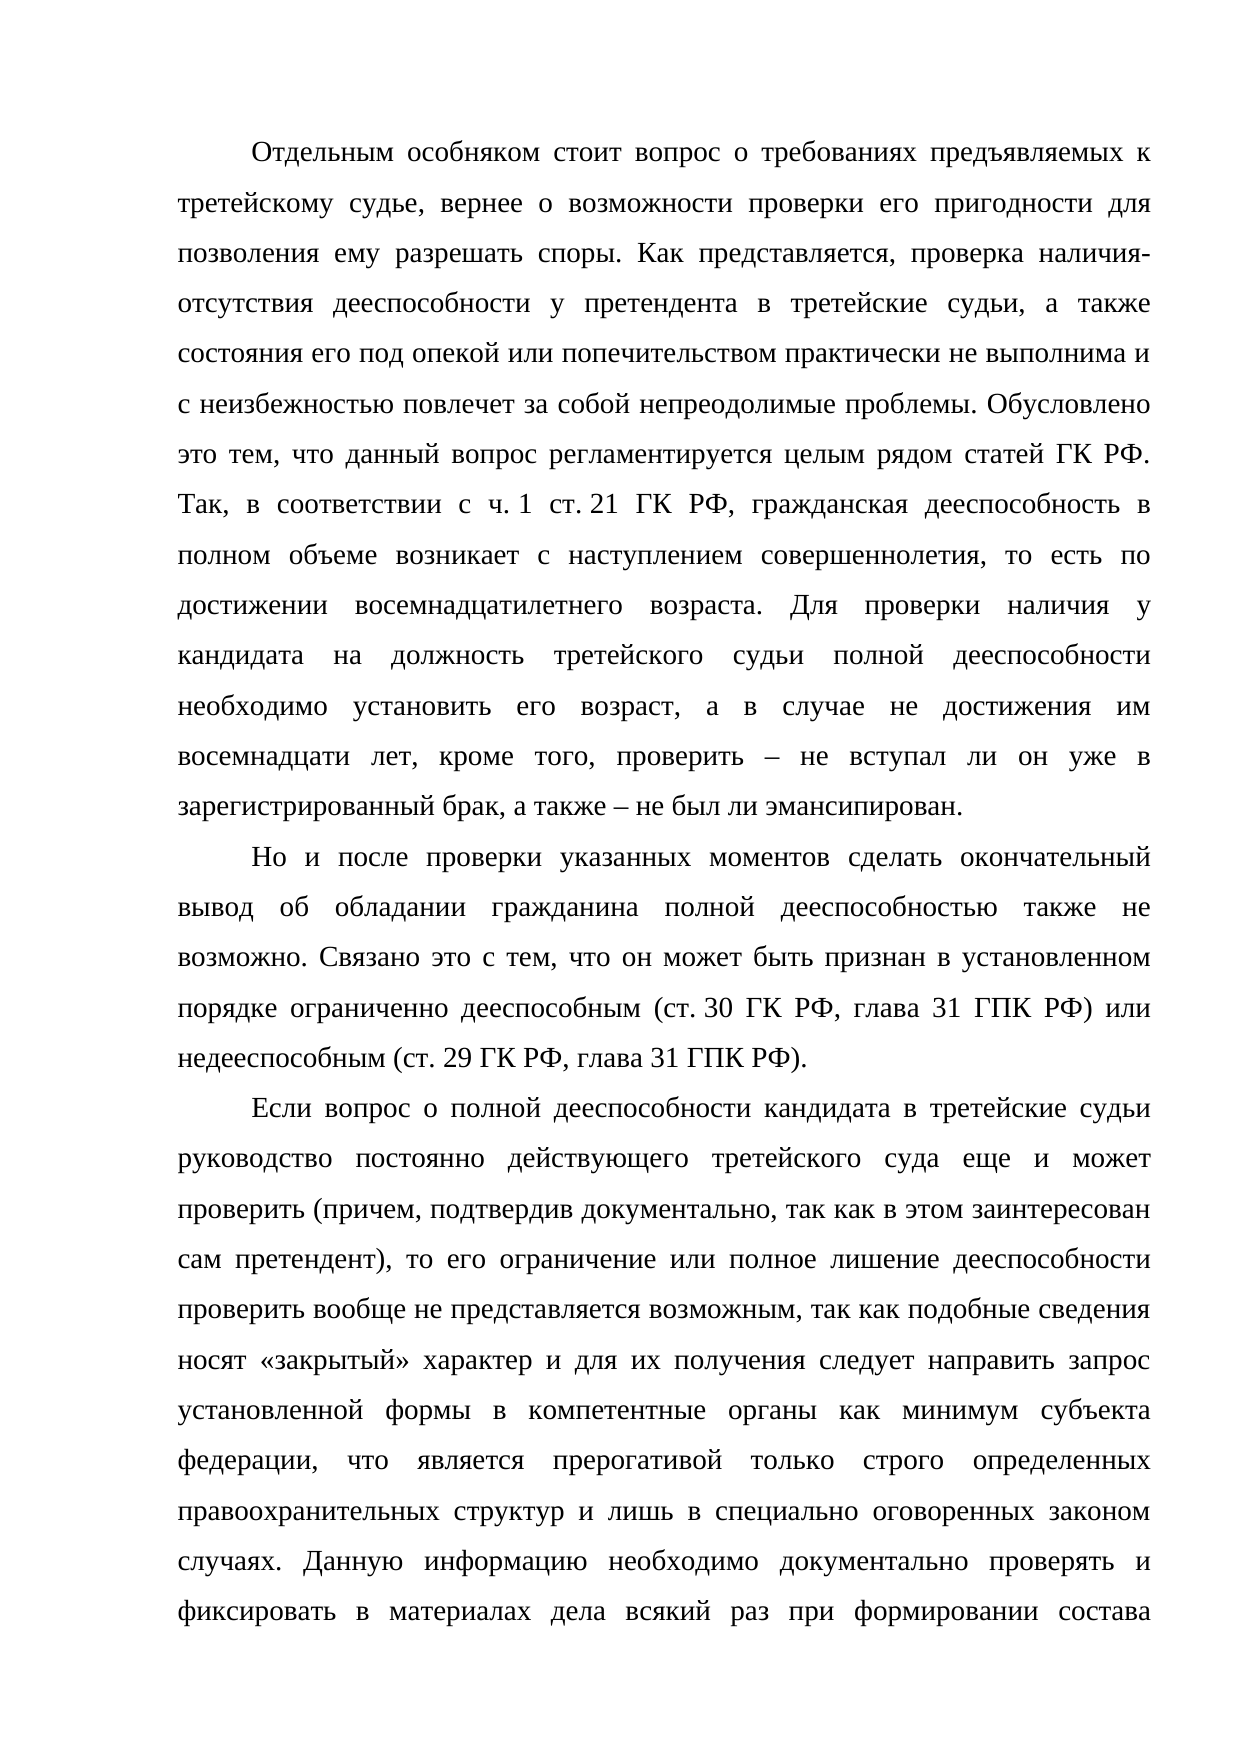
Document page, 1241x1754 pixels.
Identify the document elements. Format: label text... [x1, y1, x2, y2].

text Но и после проверки указанных моментов сделать окончательный вывод об обладании гражданина полной дееспособностью также не возможно. Связано это с тем, что он может быть признан в установленном порядке ограниченно дееспособным (ст. 30 ГК РФ, глава 31 ГПК РФ) или недееспособным (ст. 29 ГК РФ, глава 31 ГПК РФ). [177, 839, 1152, 1073]
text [177, 1090, 1152, 1627]
text Отдельным особняком стоит вопрос о требованиях предъявляемых к третейскому судье, вернее о возможности проверки его пригодности для позволения ему разрешать споры. Как представляется, проверка наличия-отсутствия дееспособности у претендента в третейские судьи, а также состояния его под опекой или попечительством практически не выполнима и с неизбежностью повлечет за собой непреодолимые проблемы. Обусловлено это тем, что данный вопрос регламентируется целым рядом статей ГК РФ. Так, в соответствии с ч. 1 ст. 21 ГК РФ, гражданская дееспособность в полном объеме возникает с наступлением совершеннолетия, то есть по достижении восемнадцатилетнего возраста. Для проверки наличия у кандидата на должность третейского судьи полной дееспособности необходимо установить его возраст, а в случае не достижения им восемнадцати лет, кроме того, проверить – не вступал ли он уже в зарегистрированный брак, а также – не был ли эмансипирован. [177, 134, 1152, 822]
